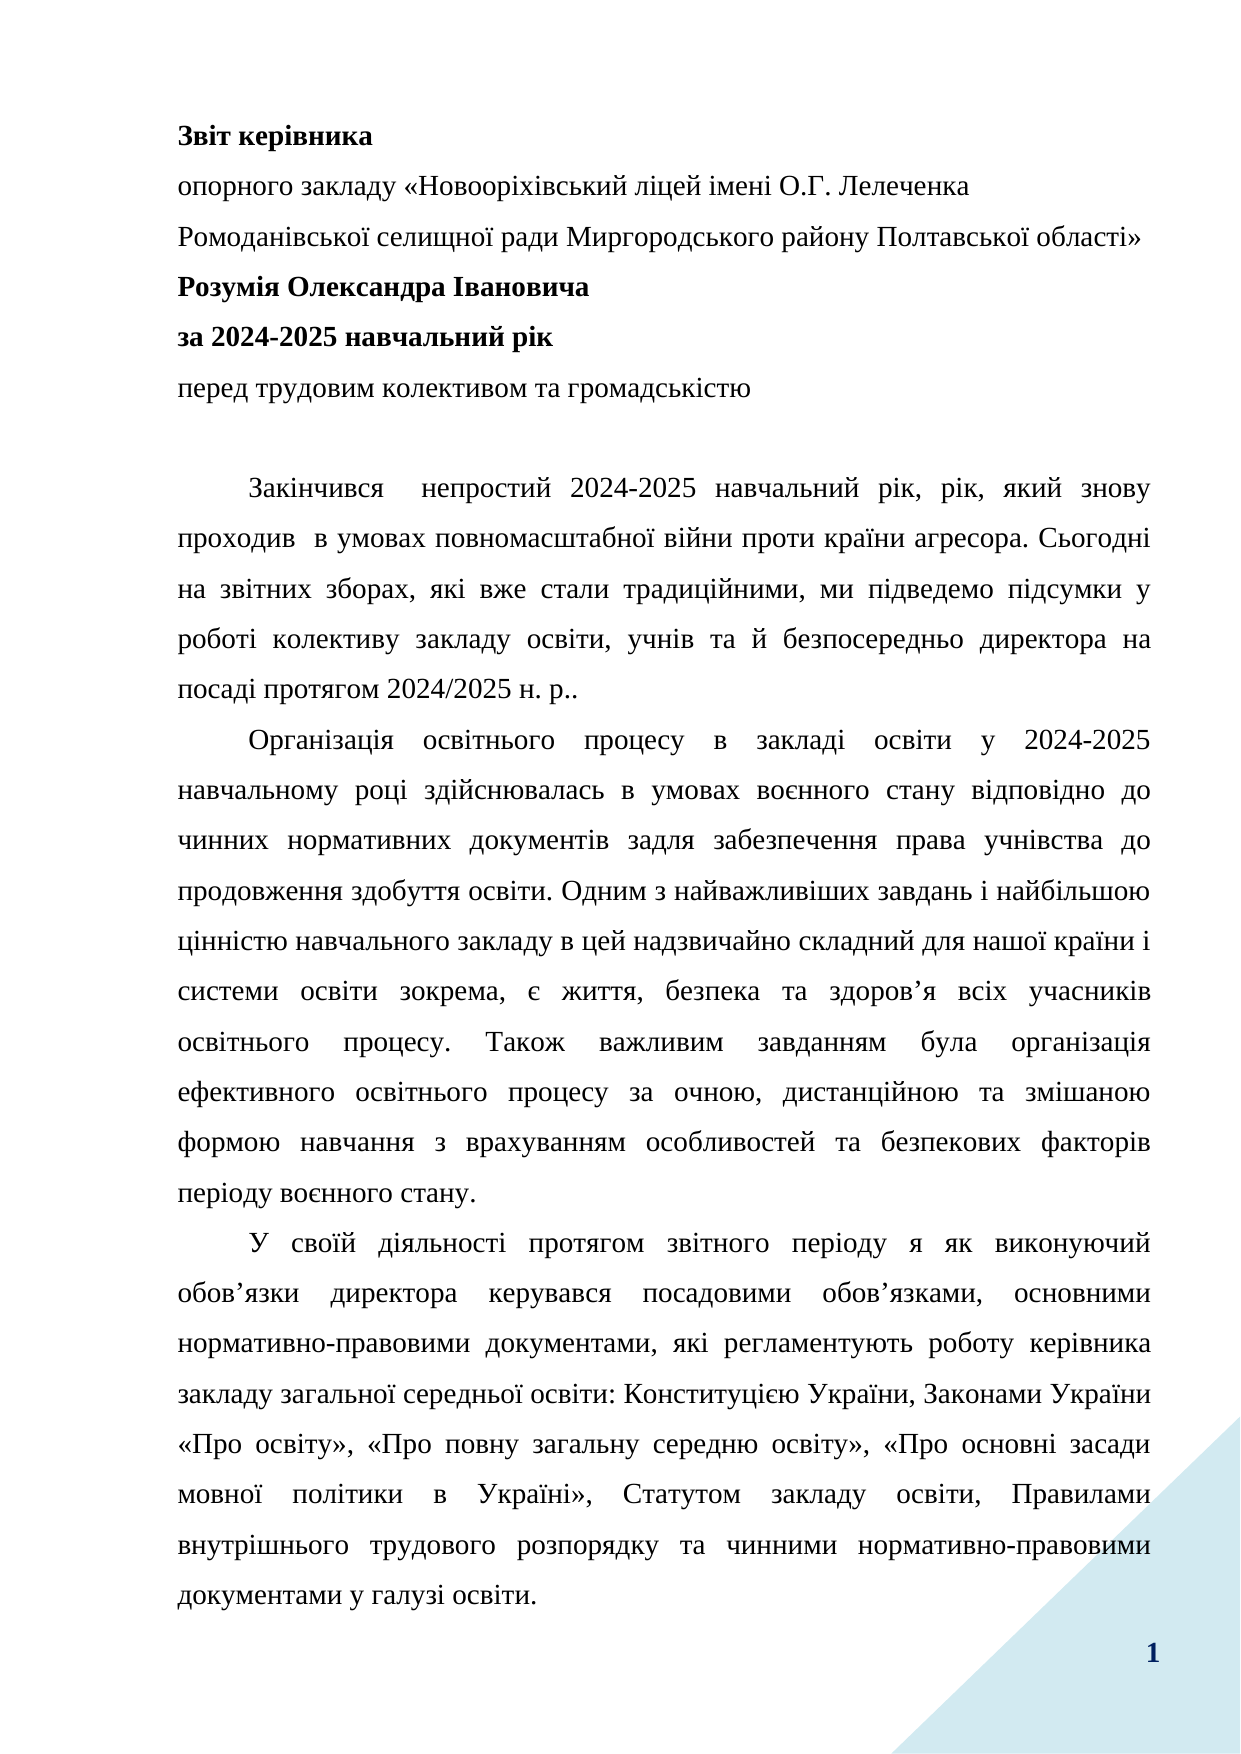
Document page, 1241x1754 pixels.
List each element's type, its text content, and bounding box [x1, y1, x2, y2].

text перед трудовим колективом та громадськістю [177, 370, 1152, 403]
text Закінчився непростий 2024-2025 навчальний рік, рік, який знову проходив в умовах повномасштабної війни проти країни агресора. Сьогодні на звітних зборах, які вже стали традиційними, ми підведемо підсумки у роботі колективу закладу освіти, учнів та й безпосередньо директора на посаді протягом 2024/2025 н. р.. [177, 470, 1152, 705]
text Організація освітнього процесу в закладі освіти у 2024-2025 навчальному році здійснювалась в умовах воєнного стану відповідно до чинних нормативних документів задля забезпечення права учнівства до продовження здобуття освіти. Одним з найважливіших завдань і найбільшою цінністю навчального закладу в цей надзвичайно складний для нашої країни і системи освіти зокрема, є життя, безпека та здоров’я всіх учасників освітнього процесу. Також важливим завданням була організація ефективного освітнього процесу за очною, дистанційною та змішаною формою навчання з врахуванням особливостей та безпекових факторів періоду воєнного стану. [177, 722, 1152, 1208]
text Розумія Олександра Івановича [177, 269, 1152, 303]
text Звіт керівника [177, 118, 1152, 152]
text Ромоданівської селищної ради Миргородського району Полтавської області» [177, 219, 1152, 252]
text опорного закладу «Новооріхівський ліцей імені О.Г. Лелеченка [177, 168, 1152, 202]
text за 2024-2025 навчальний рік [177, 319, 1152, 353]
text У своїй діяльності протягом звітного періоду я як виконуючий обов’язки директора керувався посадовими обов’язками, основними нормативно-правовими документами, які регламентують роботу керівника закладу загальної середньої освіти: Конституцією України, Законами України «Про освіту», «Про повну загальну середню освіту», «Про основні засади мовної політики в Україні», Статутом закладу освіти, Правилами внутрішнього трудового розпорядку та чинними нормативно-правовими документами у галузі освіти. [177, 1225, 1152, 1611]
